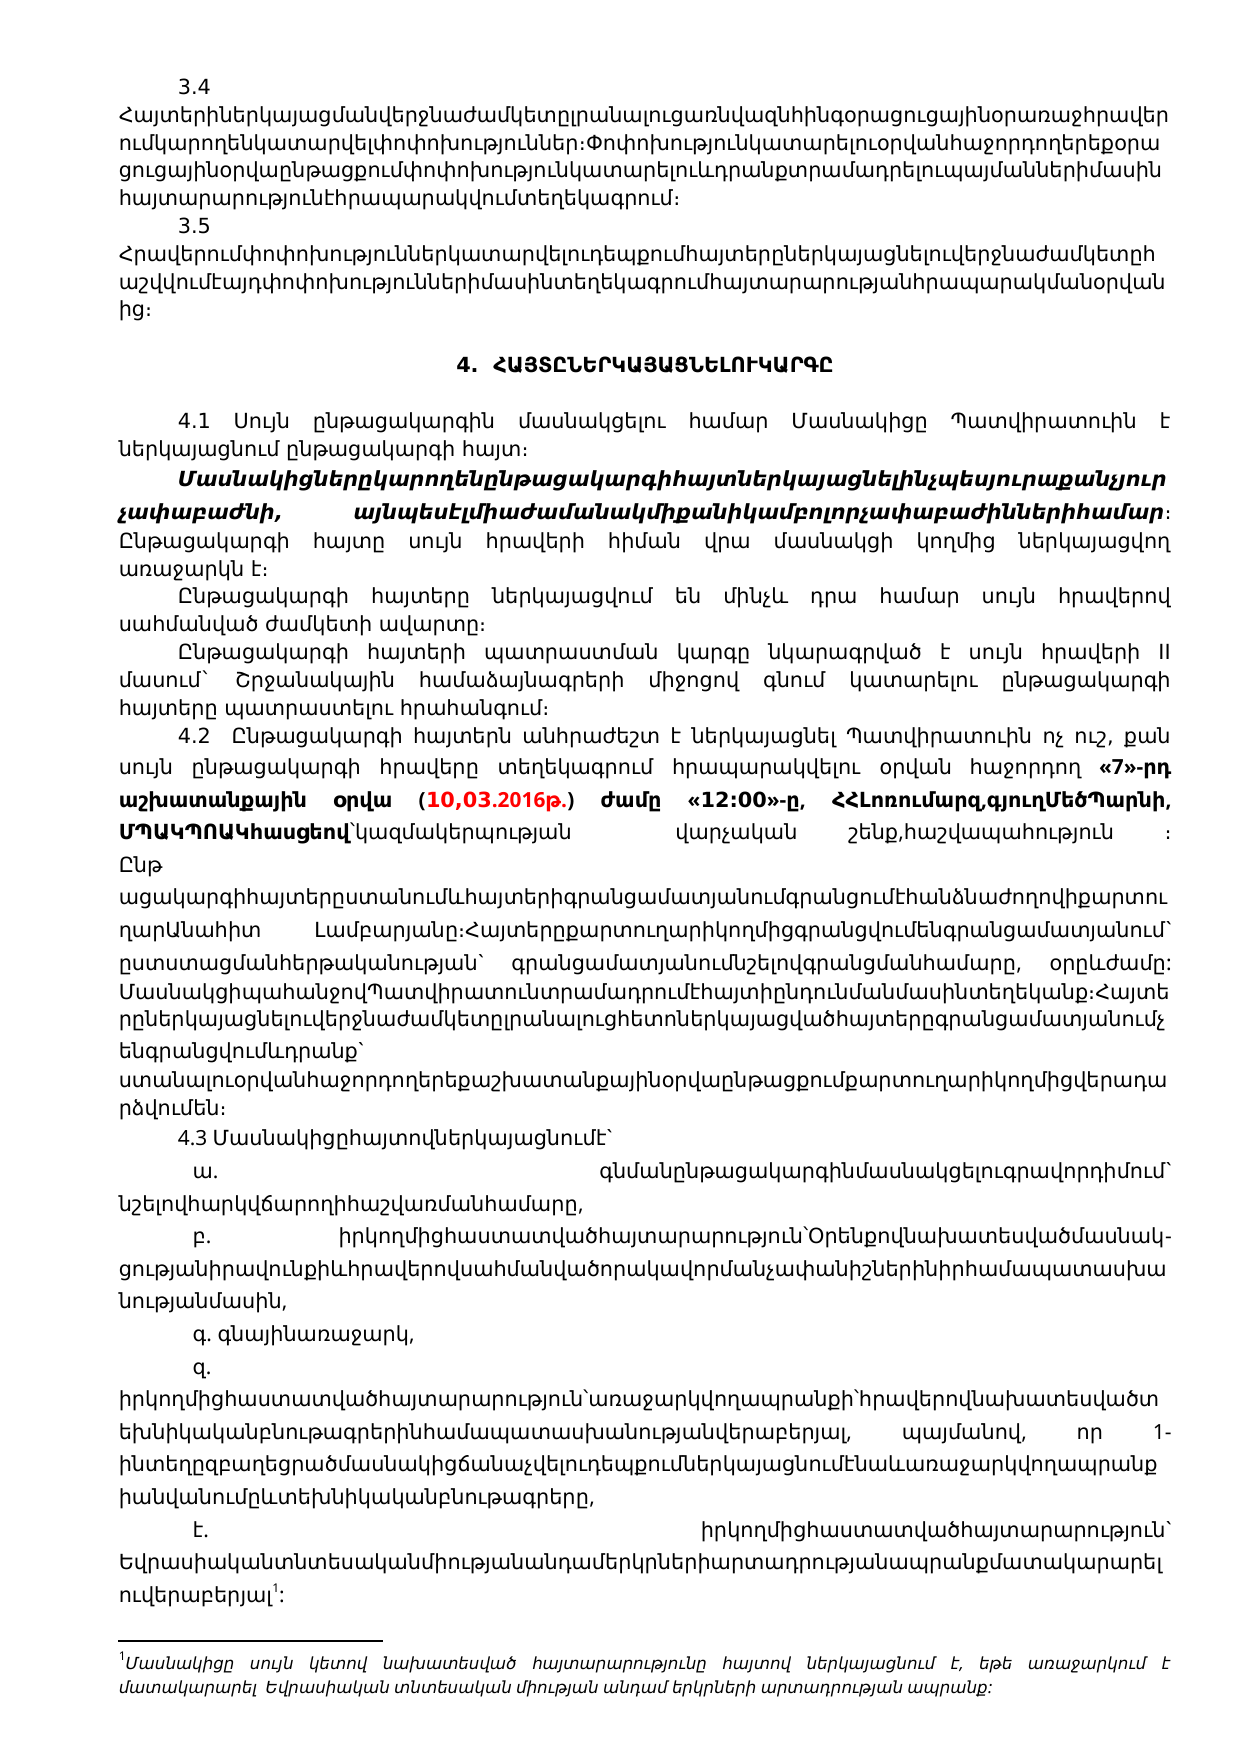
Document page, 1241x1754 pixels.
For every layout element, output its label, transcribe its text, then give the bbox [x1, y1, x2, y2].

text 3.4 Հայտերիներկայացմանվերջնաժամկետըլրանալուցառնվազնհինգօրացուցայինօրառաջհրավերումկարողենկատարվելփոփոխություններ։Փոփոխությունկատարելուօրվանհաջորդողերեքօրացուցայինօրվաընթացքումփոփոխությունկատարելուևդրանքտրամադրելուպայմաններիմասինհայտարարությունէհրապարակվումտեղեկագրում։ [118, 75, 1171, 211]
text է. իրկողմիցհաստատվածհայտարարություն` Եվրասիականտնտեսականմիությանանդամերկրներիարտադրությանապրանքմատակարարելուվերաբերյալ: [118, 1515, 1171, 1608]
text 4.1 Սույն ընթացակարգին մասնակցելու համար Մասնակիցը Պատվիրատուին է ներկայացնում ընթացակարգի հայտ։ [118, 409, 1171, 461]
text 4. ՀԱՅՏԸՆԵՐԿԱՅԱՑՆԵԼՈՒԿԱՐԳԸ [118, 353, 1171, 377]
text Ընթացակարգի հայտերի պատրաստման կարգը նկարագրված է սույն հրավերի II մասում` Շրջանակային համաձայնագրերի միջոցով գնում կատարելու ընթացակարգի հայտերը պատրաստելու հրահանգում։ [118, 640, 1171, 720]
text 3.5 Հրավերումփոփոխություններկատարվելուդեպքումհայտերըներկայացնելուվերջնաժամկետըհաշվվումէայդփոփոխություններիմասինտեղեկագրումհայտարարությանհրապարակմանօրվանից։ [118, 214, 1171, 322]
text գ. գնայինառաջարկ, [118, 1319, 1171, 1348]
text 4.3 Մասնակիցըհայտովներկայացնումէ` [118, 1123, 1171, 1152]
text 4.2 Ընթացակարգի հայտերն անհրաժեշտ է ներկայացնել Պատվիրատուին ոչ ուշ, քան սույն ընթացակարգի հրավերը տեղեկագրում հրապարակվելու օրվան հաջորդող «7»-րդ աշխատանքային օրվա (10,03.2016թ.) ժամը «12:00»-ը, ՀՀԼոռումարզ,գյուղՄեծՊարնի, ՄՊԱԿՊՈԱԿհասցեով՝կազմակերպության վարչական շենք,հաշվապահություն ։ ԸնթացակարգիհայտերըստանումևհայտերիգրանցամատյանումգրանցումէհանձնաժողովիքարտուղարԱնահիտ Լամբարյանը։Հայտերըքարտուղարիկողմիցգրանցվումենգրանցամատյանում` ըստստացմանհերթականության` գրանցամատյանումնշելովգրանցմանհամարը, օրըևժամը: ՄասնակցիպահանջովՊատվիրատունտրամադրումէհայտիընդունմանմասինտեղեկանք։Հայտերըներկայացնելուվերջնաժամկետըլրանալուցհետոներկայացվածհայտերըգրանցամատյանումչենգրանցվումևդրանք` ստանալուօրվանհաջորդողերեքաշխատանքայինօրվաընթացքումքարտուղարիկողմիցվերադարձվումեն։ [118, 724, 1171, 1120]
text զ. իրկողմիցհաստատվածհայտարարություն՝առաջարկվողապրանքի՝հրավերովնախատեսվածտեխնիկականբնութագրերինհամապատասխանությանվերաբերյալ, պայմանով, որ 1-ինտեղըզբաղեցրածմասնակիցճանաչվելուդեպքումներկայացնումէնաևառաջարկվողապրանքիանվանումըևտեխնիկականբնութագրերը, [118, 1352, 1171, 1511]
text բ. իրկողմիցհաստատվածհայտարարություն՝Օրենքովնախատեսվածմասնակցությանիրավունքիևհրավերովսահմանվածորակավորմանչափանիշներինիրհամապատասխանությանմասին, [118, 1221, 1171, 1315]
text Ընթացակարգի հայտերը ներկայացվում են մինչև դրա համար սույն հրավերով սահմանված ժամկետի ավարտը։ [118, 584, 1171, 637]
text Մասնակիցներըկարողենընթացակարգիհայտներկայացնելինչպեսյուրաքանչյուրչափաբաժնի, այնպեսէլմիաժամանակմիքանիկամբոլորչափաբաժիններիհամար։ Ընթացակարգի հայտը սույն հրավերի հիման վրա մասնակցի կողմից ներկայացվող առաջարկն է։ [118, 464, 1171, 581]
text ա. գնմանընթացակարգինմասնակցելուգրավորդիմում` նշելովհարկվճարողիհաշվառմանհամարը, [118, 1156, 1171, 1217]
